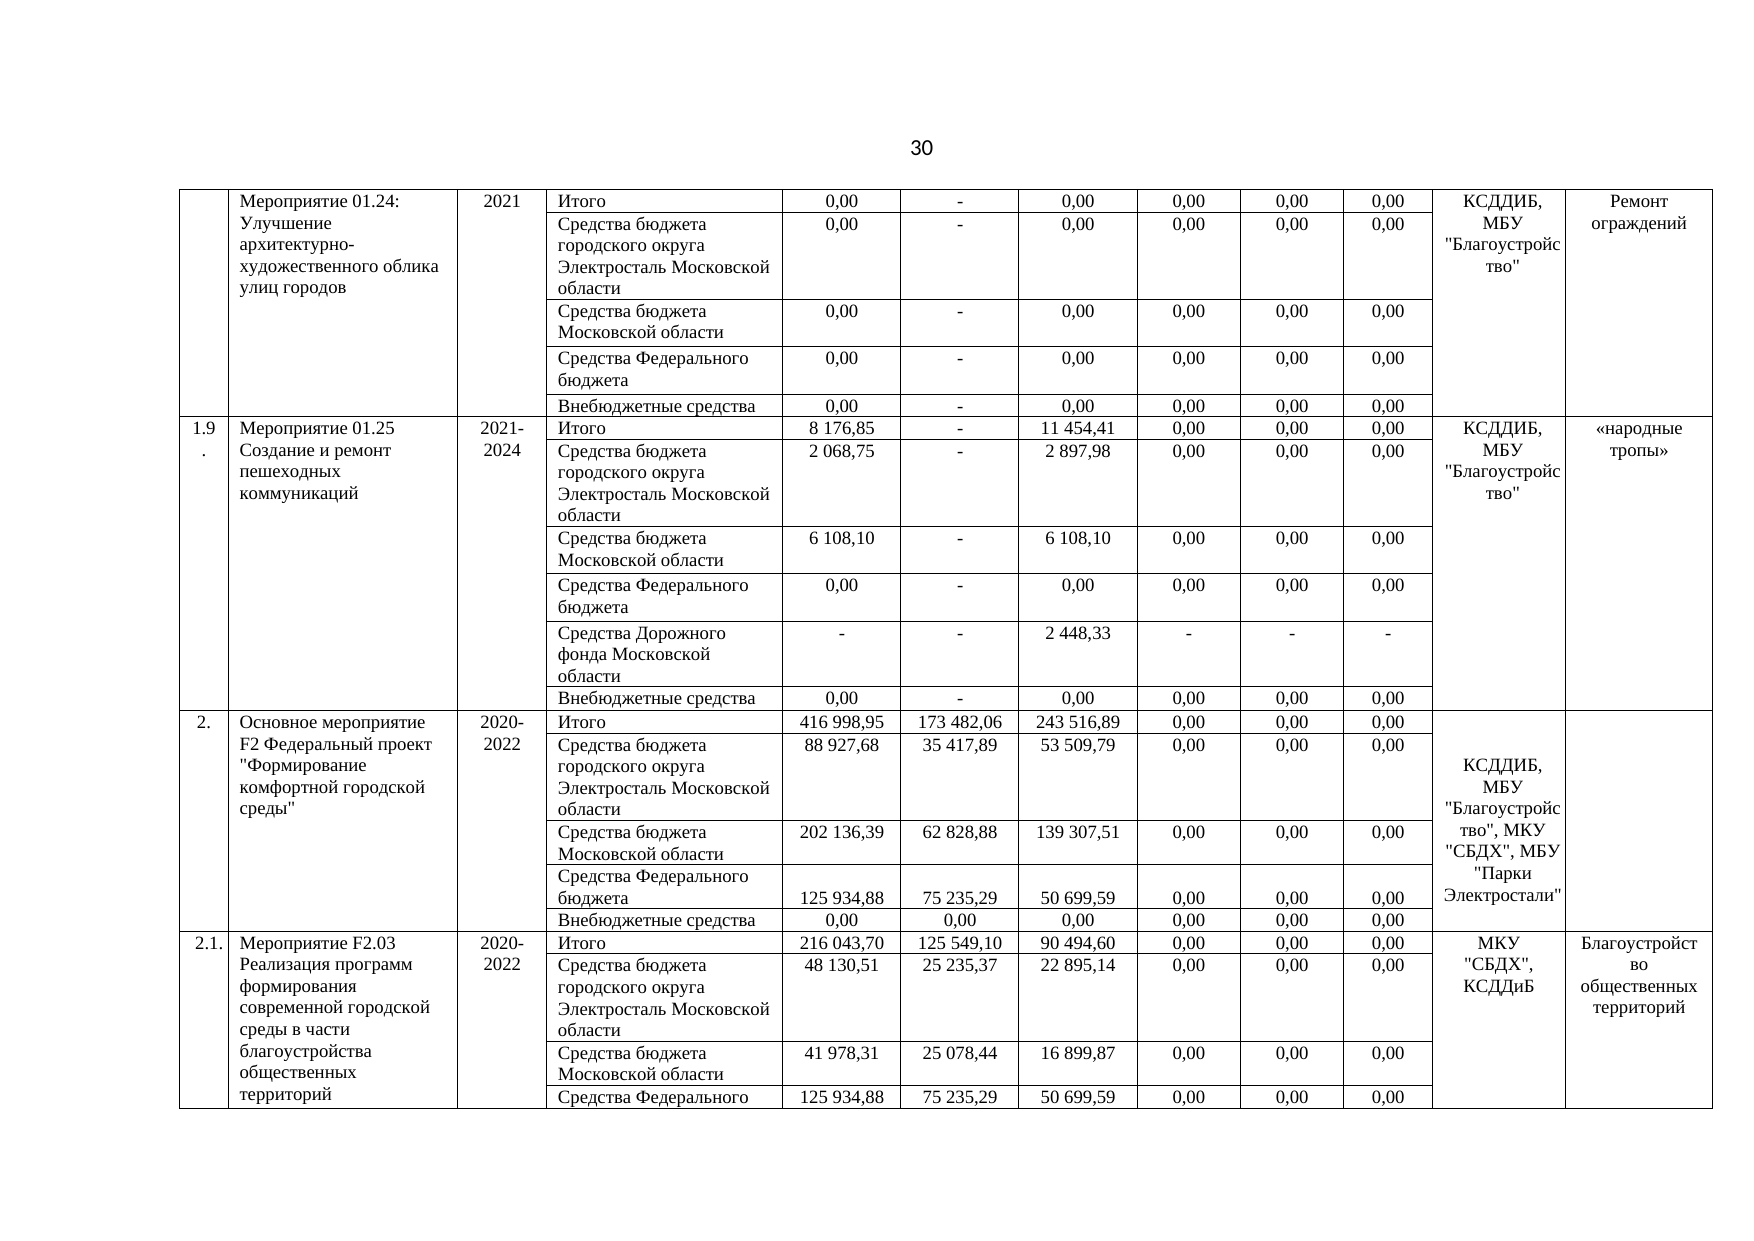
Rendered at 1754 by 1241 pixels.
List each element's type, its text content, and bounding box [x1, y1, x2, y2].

table_cell Мероприятие 01.24: Улучшение архитектурно-художественного облика улиц городов [229, 190, 457, 416]
table_cell 0,00 [1344, 300, 1432, 346]
table_cell Ремонт ограждений [1566, 190, 1712, 416]
table_cell 0,00 [1241, 190, 1343, 212]
table_cell 2020-2022 [458, 932, 546, 1107]
table_cell - [901, 347, 1018, 393]
table_cell 0,00 [1241, 574, 1343, 621]
table_cell - [901, 527, 1018, 573]
table_cell 0,00 [1241, 687, 1343, 710]
table_cell 0,00 [1138, 932, 1240, 953]
table_cell 0,00 [1344, 1042, 1432, 1085]
table_cell 0,00 [1019, 347, 1137, 393]
table_cell 0,00 [1138, 417, 1240, 439]
table_cell 0,00 [1138, 213, 1240, 299]
table_cell 6 108,10 [1019, 527, 1137, 573]
table_cell 0,00 [783, 213, 900, 299]
table_cell 0,00 [1241, 909, 1343, 931]
table_cell 41 978,31 [783, 1042, 900, 1085]
table_cell 0,00 [1241, 300, 1343, 346]
table_cell 75 235,29 [901, 865, 1018, 908]
table_cell 0,00 [1138, 711, 1240, 732]
table_cell 0,00 [1138, 395, 1240, 416]
table_cell 202 136,39 [783, 821, 900, 864]
table_cell - [1241, 622, 1343, 686]
table_cell - [901, 417, 1018, 439]
table_cell 0,00 [783, 574, 900, 621]
table_cell 0,00 [1344, 711, 1432, 732]
table_cell 125 934,88 [783, 1086, 900, 1107]
table_cell 0,00 [1241, 440, 1343, 526]
table_cell 216 043,70 [783, 932, 900, 953]
table_cell 8 176,85 [783, 417, 900, 439]
table_cell 0,00 [1138, 734, 1240, 820]
table_cell Мероприятие 01.25 Создание и ремонт пешеходных коммуникаций [229, 417, 457, 710]
table_cell [180, 190, 228, 416]
table_cell 0,00 [1344, 527, 1432, 573]
table_cell 0,00 [1344, 865, 1432, 908]
table_cell 50 699,59 [1019, 1086, 1137, 1107]
table_cell 0,00 [901, 909, 1018, 931]
table_cell - [901, 440, 1018, 526]
table_cell 0,00 [1344, 687, 1432, 710]
table_cell 0,00 [783, 347, 900, 393]
table_cell 0,00 [1019, 909, 1137, 931]
table_cell 25 235,37 [901, 954, 1018, 1041]
table_cell - [1344, 622, 1432, 686]
table_cell Средства бюджета городского округа Электросталь Московской области [547, 734, 782, 820]
table_cell 243 516,89 [1019, 711, 1137, 732]
table_cell Средства бюджета городского округа Электросталь Московской области [547, 440, 782, 526]
table_cell 0,00 [1138, 909, 1240, 931]
table_cell 0,00 [1344, 417, 1432, 439]
table_cell Средства Федерального бюджета [547, 347, 782, 393]
table_cell 0,00 [783, 909, 900, 931]
table_cell 0,00 [1241, 932, 1343, 953]
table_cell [547, 1086, 782, 1107]
table_cell 0,00 [1241, 395, 1343, 416]
table_cell 2 068,75 [783, 440, 900, 526]
table_cell 35 417,89 [901, 734, 1018, 820]
table_cell 416 998,95 [783, 711, 900, 732]
table_cell Средства бюджета городского округа Электросталь Московской области [547, 213, 782, 299]
table_cell - [783, 622, 900, 686]
table_cell 0,00 [1241, 734, 1343, 820]
table_cell 0,00 [1138, 347, 1240, 393]
table_cell 0,00 [1019, 190, 1137, 212]
table_cell Средства бюджета Московской области [547, 1042, 782, 1085]
table_cell 0,00 [1138, 821, 1240, 864]
table_cell 0,00 [1344, 213, 1432, 299]
table_cell 22 895,14 [1019, 954, 1137, 1041]
table_cell 173 482,06 [901, 711, 1018, 732]
table_cell Средства Федерального бюджета [547, 865, 782, 908]
table_cell КСДДИБ, МБУ "Благоустройство" [1433, 417, 1565, 710]
table_cell 0,00 [1344, 190, 1432, 212]
table_cell 0,00 [1019, 687, 1137, 710]
table_cell - [901, 574, 1018, 621]
table_cell Средства бюджета Московской области [547, 300, 782, 346]
table_cell 0,00 [1241, 1086, 1343, 1107]
table_cell Средства бюджета Московской области [547, 527, 782, 573]
table_cell 0,00 [1138, 954, 1240, 1041]
table_cell 0,00 [1138, 1042, 1240, 1085]
table_cell 75 235,29 [901, 1086, 1018, 1107]
table_cell 0,00 [1138, 865, 1240, 908]
table_cell 0,00 [1344, 821, 1432, 864]
table_cell 0,00 [1241, 213, 1343, 299]
table_cell 11 454,41 [1019, 417, 1137, 439]
table_cell 0,00 [1138, 527, 1240, 573]
table_cell 2. [180, 711, 228, 931]
table_cell 0,00 [1019, 574, 1137, 621]
table_cell Средства бюджета Московской области [547, 821, 782, 864]
table_cell Средства Дорожного фонда Московской области [547, 622, 782, 686]
table_cell 0,00 [1241, 527, 1343, 573]
table_cell - [901, 622, 1018, 686]
table_cell 0,00 [1241, 954, 1343, 1041]
table_cell КСДДИБ, МБУ "Благоустройство", МКУ "СБДХ", МБУ "Парки Электростали" [1433, 711, 1565, 931]
table_cell Основное мероприятие F2 Федеральный проект "Формирование комфортной городской среды" [229, 711, 457, 931]
table_cell 0,00 [1344, 574, 1432, 621]
table_cell Мероприятие F2.03 Реализация программ формирования современной городской среды в части благоустройства общественных территорий [229, 932, 457, 1107]
table_cell 0,00 [1138, 687, 1240, 710]
table_cell 0,00 [1241, 1042, 1343, 1085]
table_cell 125 549,10 [901, 932, 1018, 953]
table_cell Внебюджетные средства [547, 909, 782, 931]
table_cell 53 509,79 [1019, 734, 1137, 820]
table_cell 2021 [458, 190, 546, 416]
table_cell 0,00 [1241, 865, 1343, 908]
table_cell 0,00 [1241, 711, 1343, 732]
table_cell 0,00 [1138, 190, 1240, 212]
table_cell 2 448,33 [1019, 622, 1137, 686]
table_cell 0,00 [1138, 574, 1240, 621]
table_cell 0,00 [1138, 1086, 1240, 1107]
table_cell 0,00 [1019, 213, 1137, 299]
table_cell 0,00 [1344, 734, 1432, 820]
table_cell 16 899,87 [1019, 1042, 1137, 1085]
table_cell 0,00 [1344, 932, 1432, 953]
table_cell 90 494,60 [1019, 932, 1137, 953]
table_cell 1.9. [180, 417, 228, 710]
table_cell 0,00 [1344, 440, 1432, 526]
table_cell 0,00 [1241, 821, 1343, 864]
table_cell Внебюджетные средства [547, 395, 782, 416]
table_cell 0,00 [1344, 954, 1432, 1041]
table_cell 2 897,98 [1019, 440, 1137, 526]
table_cell 0,00 [1138, 300, 1240, 346]
table_cell 0,00 [783, 687, 900, 710]
table_cell 0,00 [1019, 395, 1137, 416]
table_cell 62 828,88 [901, 821, 1018, 864]
table_cell Итого [547, 190, 782, 212]
table_cell 6 108,10 [783, 527, 900, 573]
table_cell 0,00 [1241, 347, 1343, 393]
table_cell - [901, 687, 1018, 710]
table_cell Итого [547, 932, 782, 953]
table_cell 0,00 [1138, 440, 1240, 526]
table_cell 0,00 [783, 300, 900, 346]
table_cell - [901, 190, 1018, 212]
table_cell Средства Федерального бюджета [547, 574, 782, 621]
table_cell 2.1. [180, 932, 228, 1107]
table_cell 88 927,68 [783, 734, 900, 820]
table_cell 0,00 [1344, 1086, 1432, 1107]
table_cell 0,00 [1019, 300, 1137, 346]
table_cell 0,00 [1344, 395, 1432, 416]
table_cell - [901, 300, 1018, 346]
table_cell МКУ "СБДХ", КСДДиБ [1433, 932, 1565, 1107]
table_cell Итого [547, 711, 782, 732]
table_cell 50 699,59 [1019, 865, 1137, 908]
table_cell 2021-2024 [458, 417, 546, 710]
table_cell 0,00 [783, 190, 900, 212]
table_cell 0,00 [1344, 347, 1432, 393]
table_cell 2020-2022 [458, 711, 546, 931]
table_cell Внебюджетные средства [547, 687, 782, 710]
table_cell Благоустройство общественных территорий [1566, 932, 1712, 1107]
table_cell 0,00 [1241, 417, 1343, 439]
table_cell [1566, 711, 1712, 931]
table_cell 0,00 [783, 395, 900, 416]
table_cell - [901, 213, 1018, 299]
table_cell Итого [547, 417, 782, 439]
table_cell 139 307,51 [1019, 821, 1137, 864]
table_cell - [901, 395, 1018, 416]
table_cell 48 130,51 [783, 954, 900, 1041]
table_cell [547, 954, 782, 1041]
table_cell «народные тропы» [1566, 417, 1712, 710]
table_cell 25 078,44 [901, 1042, 1018, 1085]
table_cell - [1138, 622, 1240, 686]
table_cell 0,00 [1344, 909, 1432, 931]
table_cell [1433, 190, 1565, 416]
table_cell 125 934,88 [783, 865, 900, 908]
